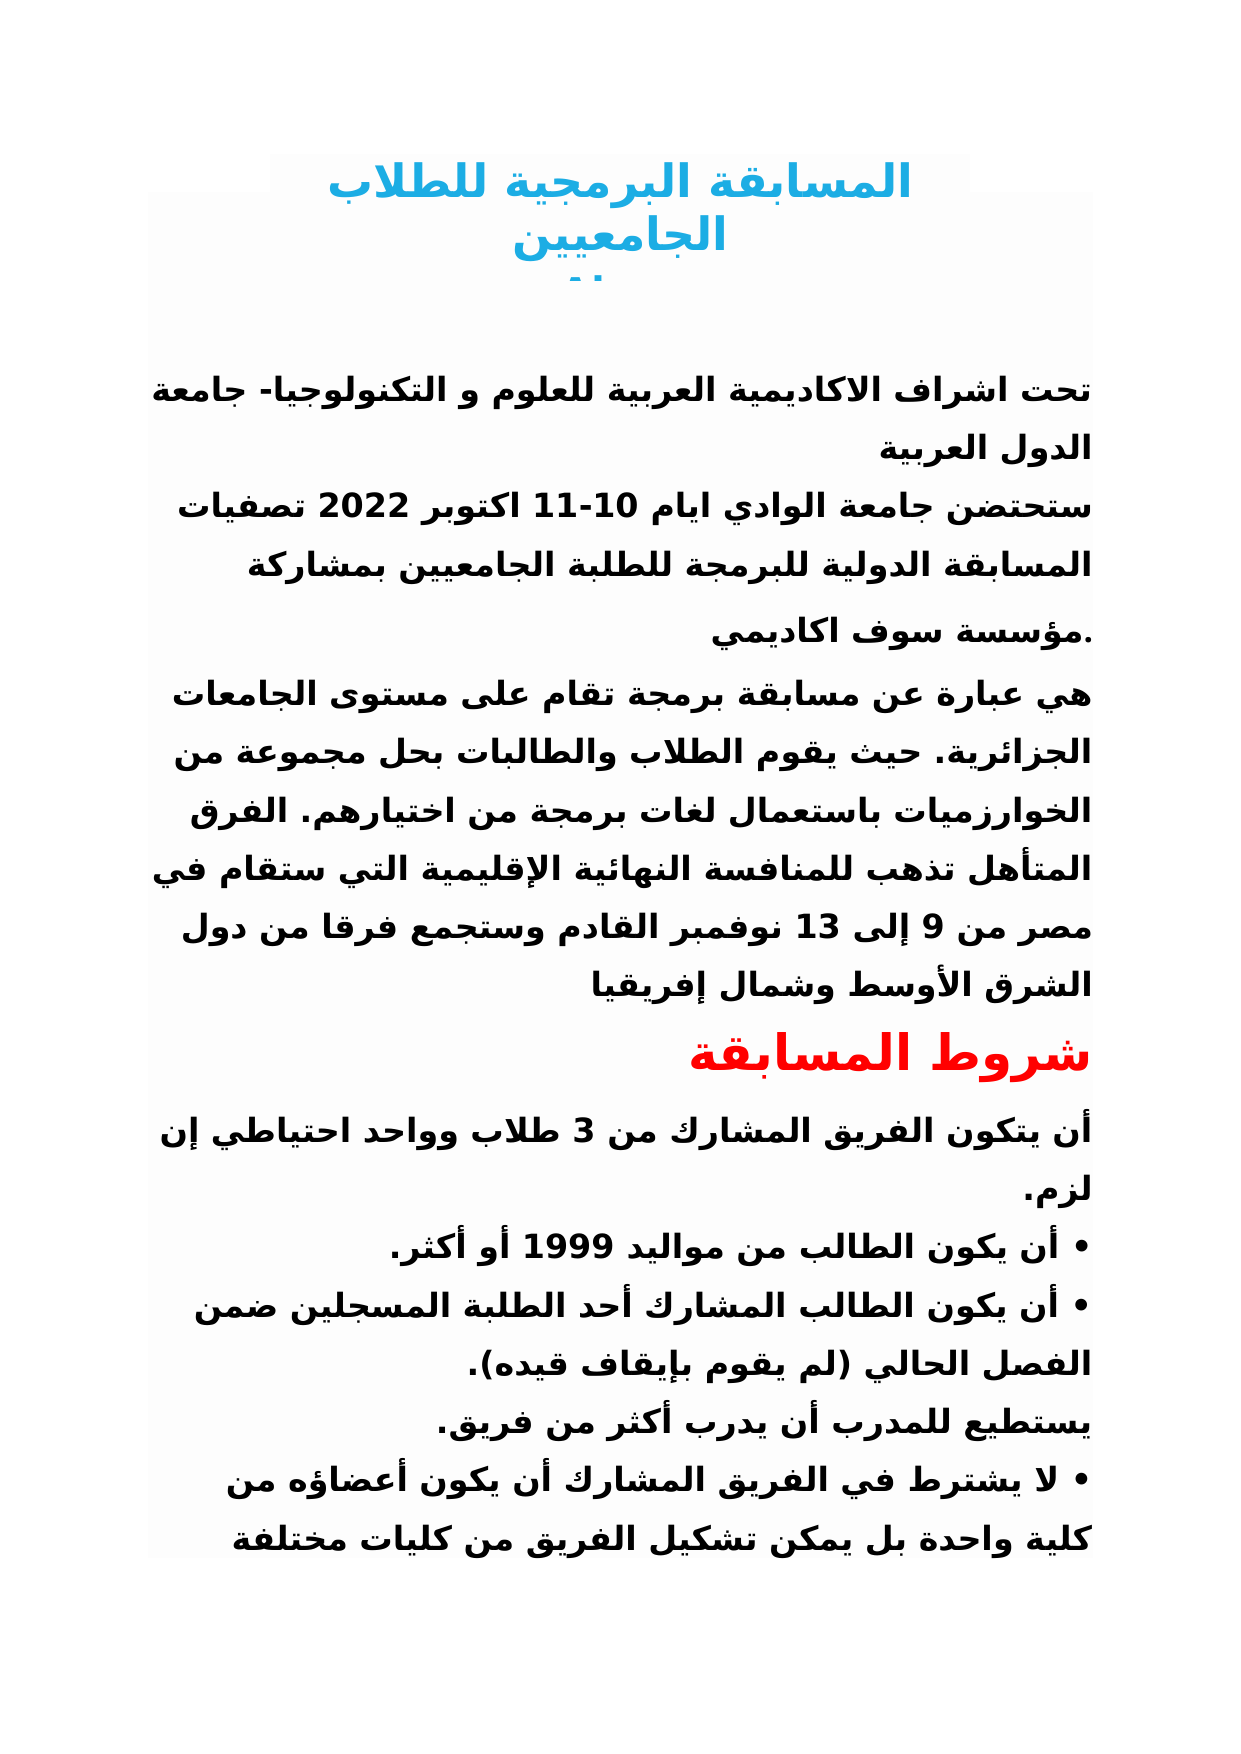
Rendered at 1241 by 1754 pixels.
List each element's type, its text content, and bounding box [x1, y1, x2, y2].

text • أن يكون الطالب المشارك أحد الطلبة المسجلين ضمن الفصل الحالي (لم يقوم بإيقاف قيده). [148, 1286, 1093, 1383]
text هي عبارة عن مسابقة برمجة تقام على مستوى الجامعات الجزائرية. حيث يقوم الطلاب والطالبات بحل مجموعة من الخوارزميات باستعمال لغات برمجة من اختيارهم. الفرق المتأهل تذهب للمنافسة النهائية الإقليمية التي ستقام في مصر من 9 إلى 13 نوفمبر القادم وستجمع فرقا من دول الشرق الأوسط وشمال إفريقيا [148, 675, 1093, 1005]
text تحت اشراف الاكاديمية العربية للعلوم و التكنولوجيا- جامعة الدول العربية [148, 370, 1093, 467]
text أن يتكون الفريق المشارك من 3 طلاب وواحد احتياطي إن لزم. [148, 1111, 1093, 1208]
text يستطيع للمدرب أن يدرب أكثر من فريق. [148, 1403, 1093, 1441]
text ستحتضن جامعة الوادي ايام 10-11 اكتوبر 2022 تصفيات المسابقة الدولية للبرمجة للطلبة الجامعيين بمشاركة مؤسسة سوف اكاديمي. [148, 487, 1093, 652]
text شروط المسابقة [148, 1024, 1093, 1082]
text • أن يكون الطالب من مواليد 1999 أو أكثر. [148, 1228, 1093, 1267]
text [148, 1461, 1093, 1558]
